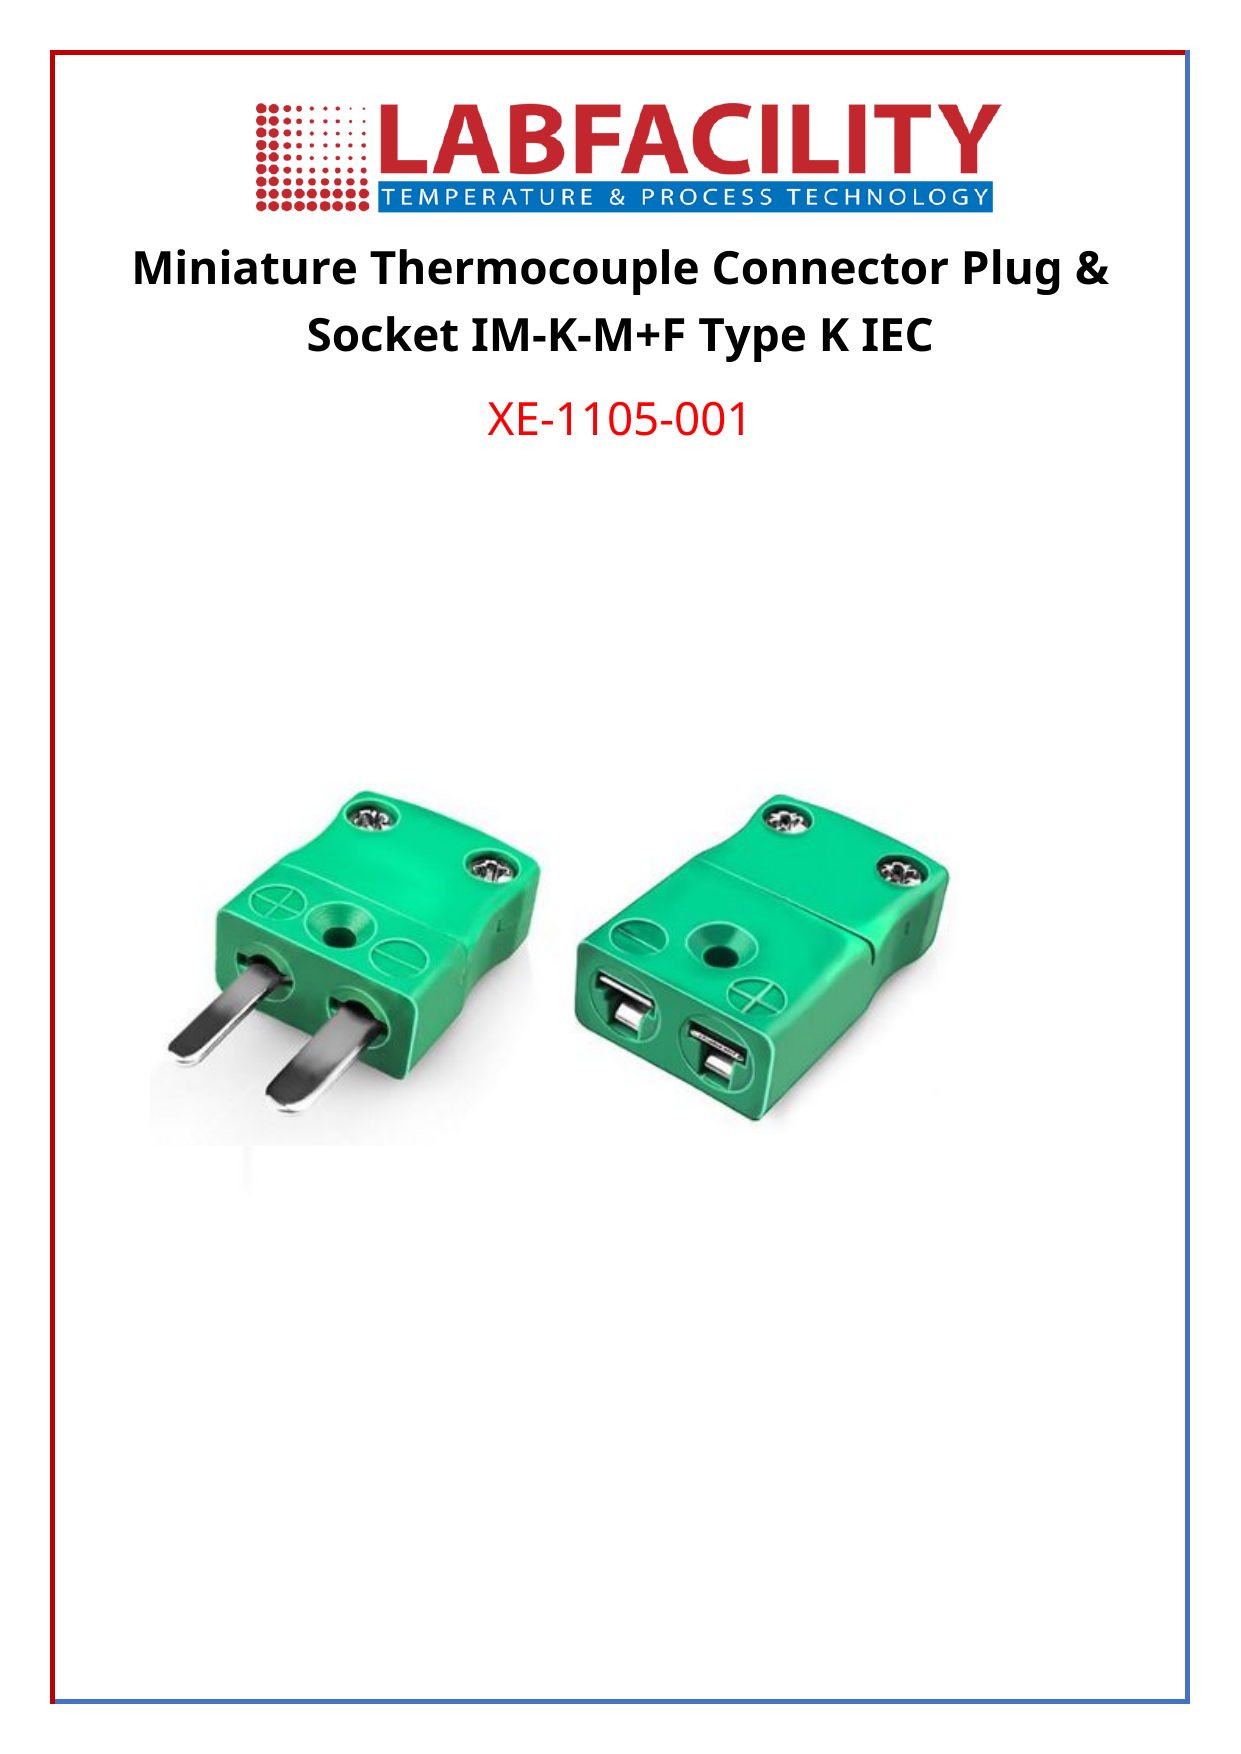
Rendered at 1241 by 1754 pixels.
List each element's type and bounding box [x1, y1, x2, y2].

picture [213, 91, 1027, 222]
picture [150, 532, 1002, 1385]
